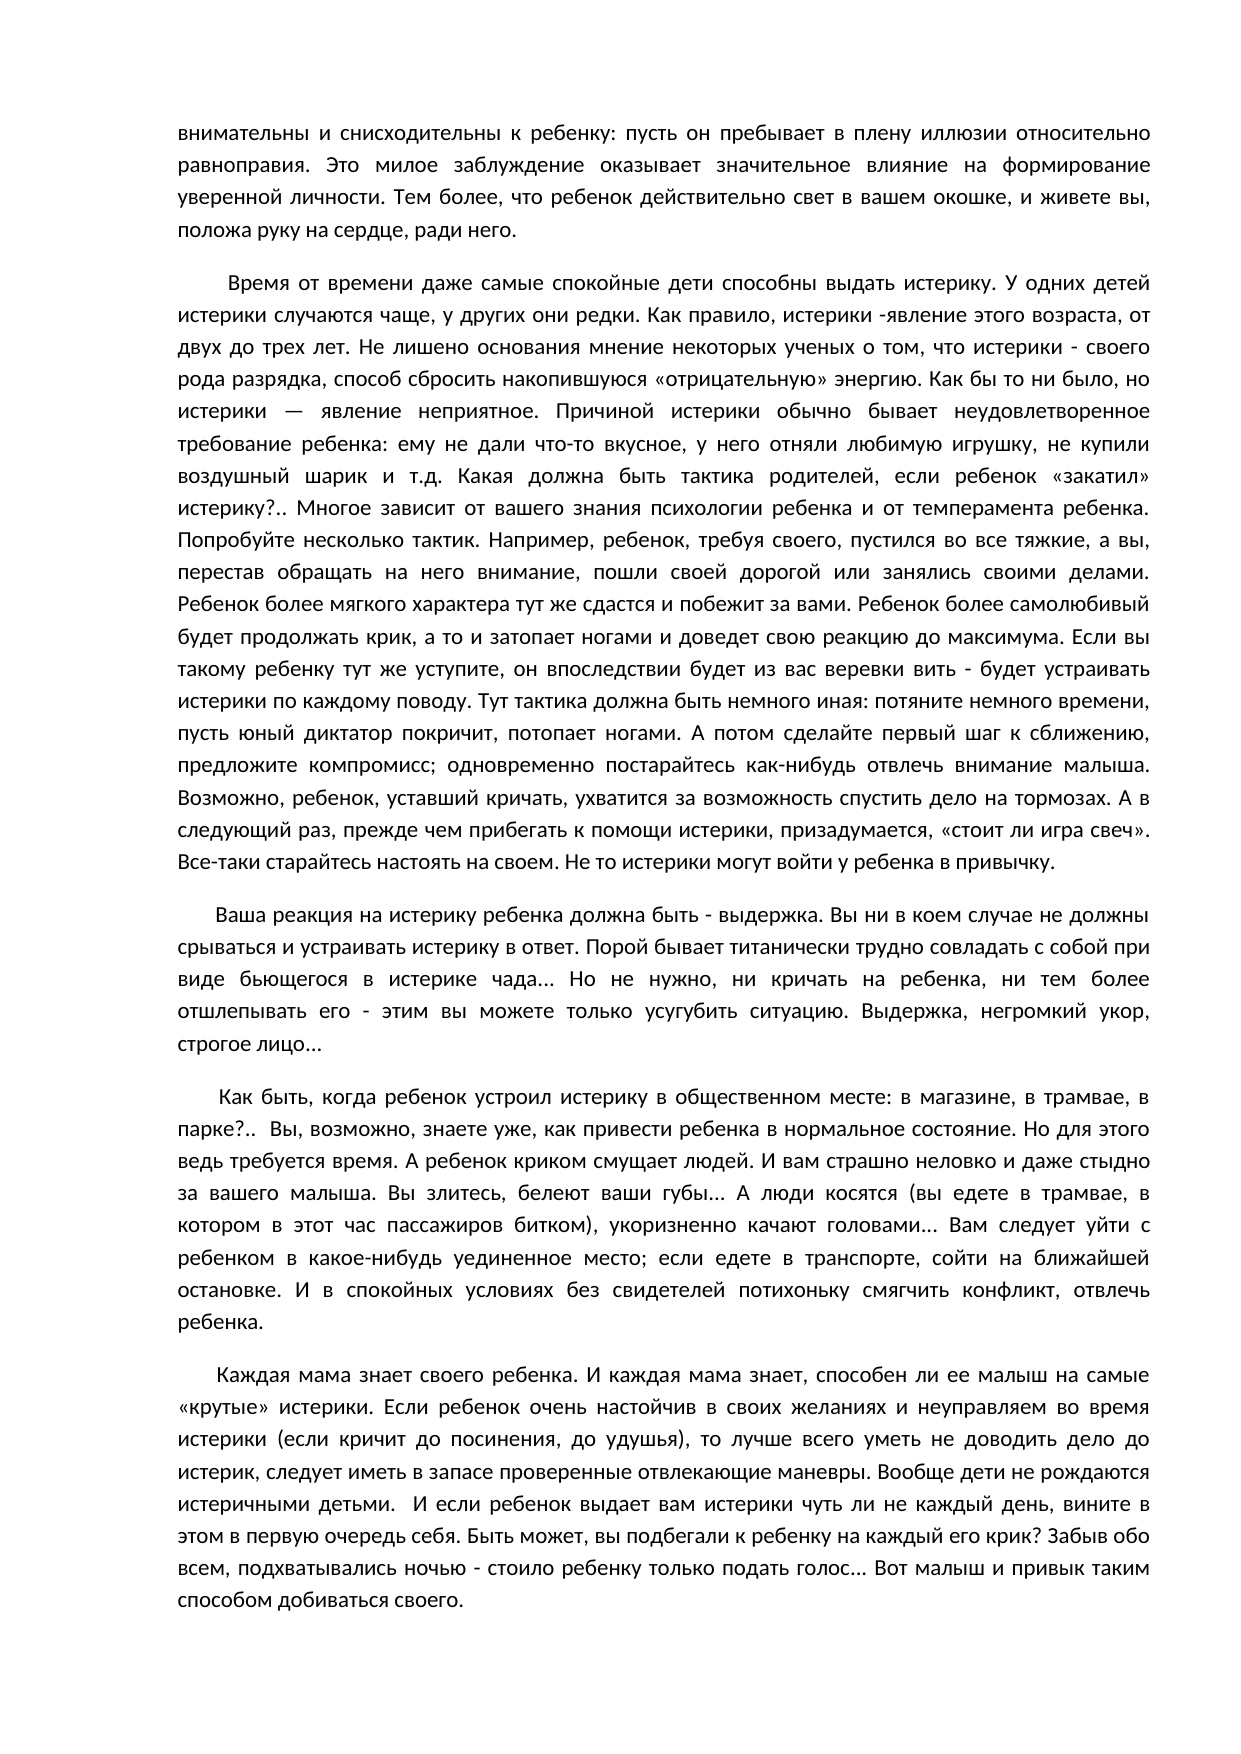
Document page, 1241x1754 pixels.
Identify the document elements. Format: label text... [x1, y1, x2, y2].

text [177, 118, 1152, 243]
text Как быть, когда ребенок устроил истерику в общественном месте: в магазине, в трамвае, в парке?.. Вы, возможно, знаете уже, как привести ребенка в нормальное состояние. Но для этого ведь требуется время. А ребенок криком смущает людей. И вам страшно неловко и даже стыдно за вашего малыша. Вы злитесь, белеют ваши губы... А люди косятся (вы едете в трамвае, в котором в этот час пассажиров битком), укоризненно качают головами... Вам следует уйти с ребенком в какое-нибудь уединенное место; если едете в транспорте, сойти на ближайшей остановке. И в спокойных условиях без свидетелей потихоньку смягчить конфликт, отвлечь ребенка. [177, 1082, 1152, 1335]
text Время от времени даже самые спокойные дети способны выдать истерику. У одних детей истерики случаются чаще, у других они редки. Как правило, истерики -явление этого возраста, от двух до трех лет. Не лишено основания мнение некоторых ученых о том, что истерики - своего рода разрядка, способ сбросить накопившуюся «отрицательную» энергию. Как бы то ни было, но истерики — явление неприятное. Причиной истерики обычно бывает неудовлетворенное требование ребенка: ему не дали что-то вкусное, у него отняли любимую игрушку, не купили воздушный шарик и т.д. Какая должна быть тактика родителей, если ребенок «закатил» истерику?.. Многое зависит от вашего знания психологии ребенка и от темперамента ребенка. Попробуйте несколько тактик. Например, ребенок, требуя своего, пустился во все тяжкие, а вы, перестав обращать на него внимание, пошли своей дорогой или занялись своими делами. Ребенок более мягкого характера тут же сдастся и побежит за вами. Ребенок более самолюбивый будет продолжать крик, а то и затопает ногами и доведет свою реакцию до максимума. Если вы такому ребенку тут же уступите, он впоследствии будет из вас веревки вить - будет устраивать истерики по каждому поводу. Тут тактика должна быть немного иная: потяните немного времени, пусть юный диктатор покричит, потопает ногами. А потом сделайте первый шаг к сближению, предложите компромисс; одновременно постарайтесь как-нибудь отвлечь внимание малыша. Возможно, ребенок, уставший кричать, ухватится за возможность спустить дело на тормозах. А в следующий раз, прежде чем прибегать к помощи истерики, призадумается, «стоит ли игра свеч». Все-таки старайтесь настоять на своем. Не то истерики могут войти у ребенка в привычку. [177, 268, 1152, 875]
text Ваша реакция на истерику ребенка должна быть - выдержка. Вы ни в коем случае не должны срываться и устраивать истерику в ответ. Порой бывает титанически трудно совладать с собой при виде бьющегося в истерике чада... Но не нужно, ни кричать на ребенка, ни тем более отшлепывать его - этим вы можете только усугубить ситуацию. Выдержка, негромкий укор, строгое лицо... [177, 900, 1152, 1057]
text Каждая мама знает своего ребенка. И каждая мама знает, способен ли ее малыш на самые «крутые» истерики. Если ребенок очень настойчив в своих желаниях и неуправляем во время истерики (если кричит до посинения, до удушья), то лучше всего уметь не доводить дело до истерик, следует иметь в запасе проверенные отвлекающие маневры. Вообще дети не рождаются истеричными детьми. И если ребенок выдает вам истерики чуть ли не каждый день, вините в этом в первую очередь себя. Быть может, вы подбегали к ребенку на каждый его крик? Забыв обо всем, подхватывались ночью - стоило ребенку только подать голос... Вот малыш и привык таким способом добиваться своего. [177, 1360, 1152, 1613]
